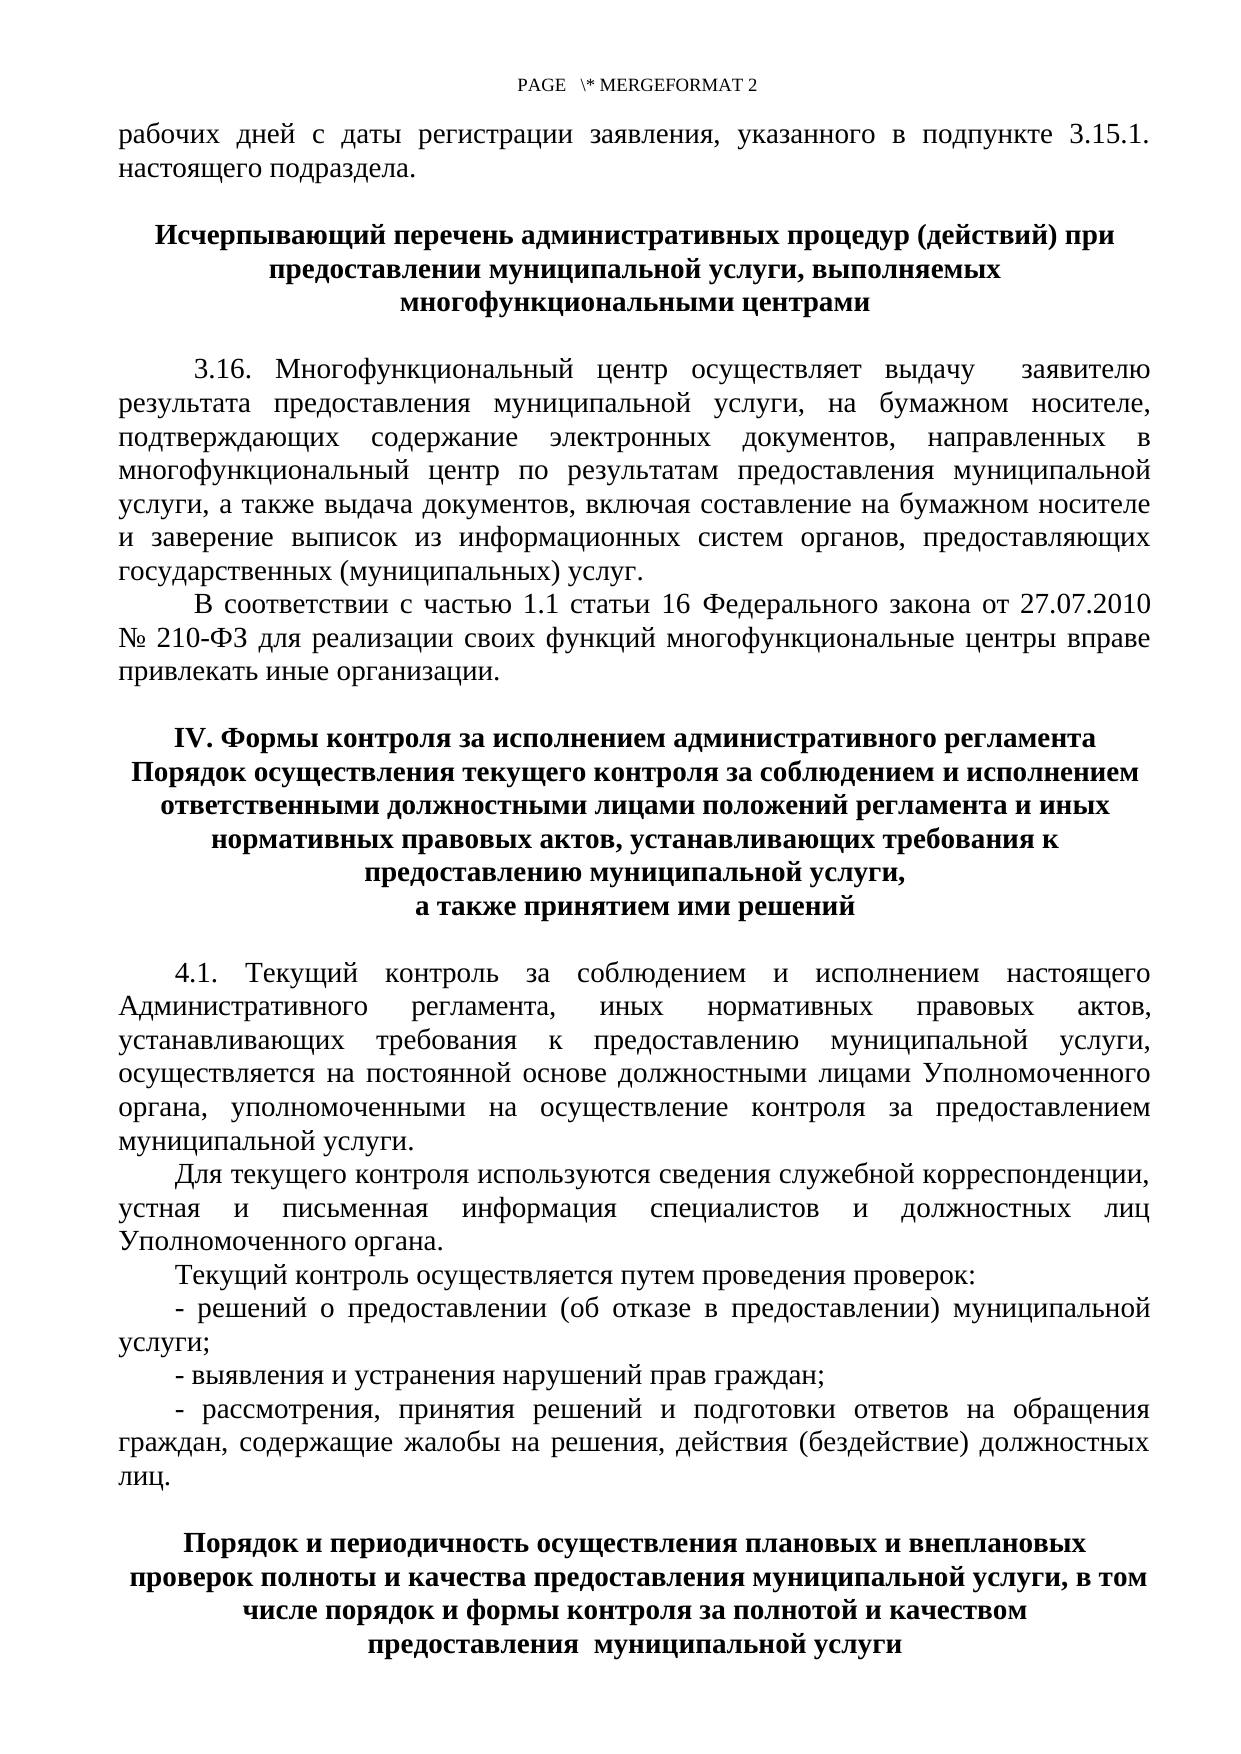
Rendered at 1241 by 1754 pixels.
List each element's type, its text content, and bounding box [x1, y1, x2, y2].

text проверок полноты и качества предоставления муниципальной услуги, в том числе порядок и формы контроля за полнотой и качеством [118, 1559, 1152, 1626]
text - рассмотрения, принятия решений и подготовки ответов на обращения граждан, содержащие жалобы на решения, действия (бездействие) должностных лиц. [118, 1391, 1151, 1492]
text а также принятием ими решений [118, 888, 1152, 922]
text 4.1. Текущий контроль за соблюдением и исполнением настоящего Административного регламента, иных нормативных правовых актов, устанавливающих требования к предоставлению муниципальной услуги, осуществляется на постоянной основе должностными лицами Уполномоченного органа, уполномоченными на осуществление контроля за предоставлением муниципальной услуги. [118, 955, 1152, 1157]
text - выявления и устранения нарушений прав граждан; [174, 1358, 1152, 1391]
text В соответствии с частью 1.1 статьи 16 Федерального закона от 27.07.2010 № 210-ФЗ для реализации своих функций многофункциональные центры вправе привлекать иные организации. [118, 586, 1152, 687]
text предоставления муниципальной услуги [118, 1626, 1152, 1660]
text Исчерпывающий перечень административных процедур (действий) при предоставлении муниципальной услуги, выполняемых [118, 217, 1152, 284]
text Порядок осуществления текущего контроля за соблюдением и исполнением ответственными должностными лицами положений регламента и иных нормативных правовых актов, устанавливающих требования к предоставлению муниципальной услуги, [118, 754, 1152, 888]
text Текущий контроль осуществляется путем проведения проверок: [174, 1257, 1152, 1291]
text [118, 117, 1151, 184]
text Для текущего контроля используются сведения служебной корреспонденции, устная и письменная информация специалистов и должностных лиц Уполномоченного органа. [118, 1157, 1151, 1257]
text - решений о предоставлении (об отказе в предоставлении) муниципальной услуги; [118, 1291, 1152, 1358]
text Порядок и периодичность осуществления плановых и внеплановых [118, 1526, 1152, 1559]
text 3.16. Многофункциональный центр осуществляет выдачу заявителю результата предоставления муниципальной услуги, на бумажном носителе, подтверждающих содержание электронных документов, направленных в многофункциональный центр по результатам предоставления муниципальной услуги, а также выдача документов, включая составление на бумажном носителе и заверение выписок из информационных систем органов, предоставляющих государственных (муниципальных) услуг. [118, 352, 1152, 586]
text IV. Формы контроля за исполнением административного регламента [118, 721, 1152, 754]
text многофункциональными центрами [118, 284, 1152, 318]
